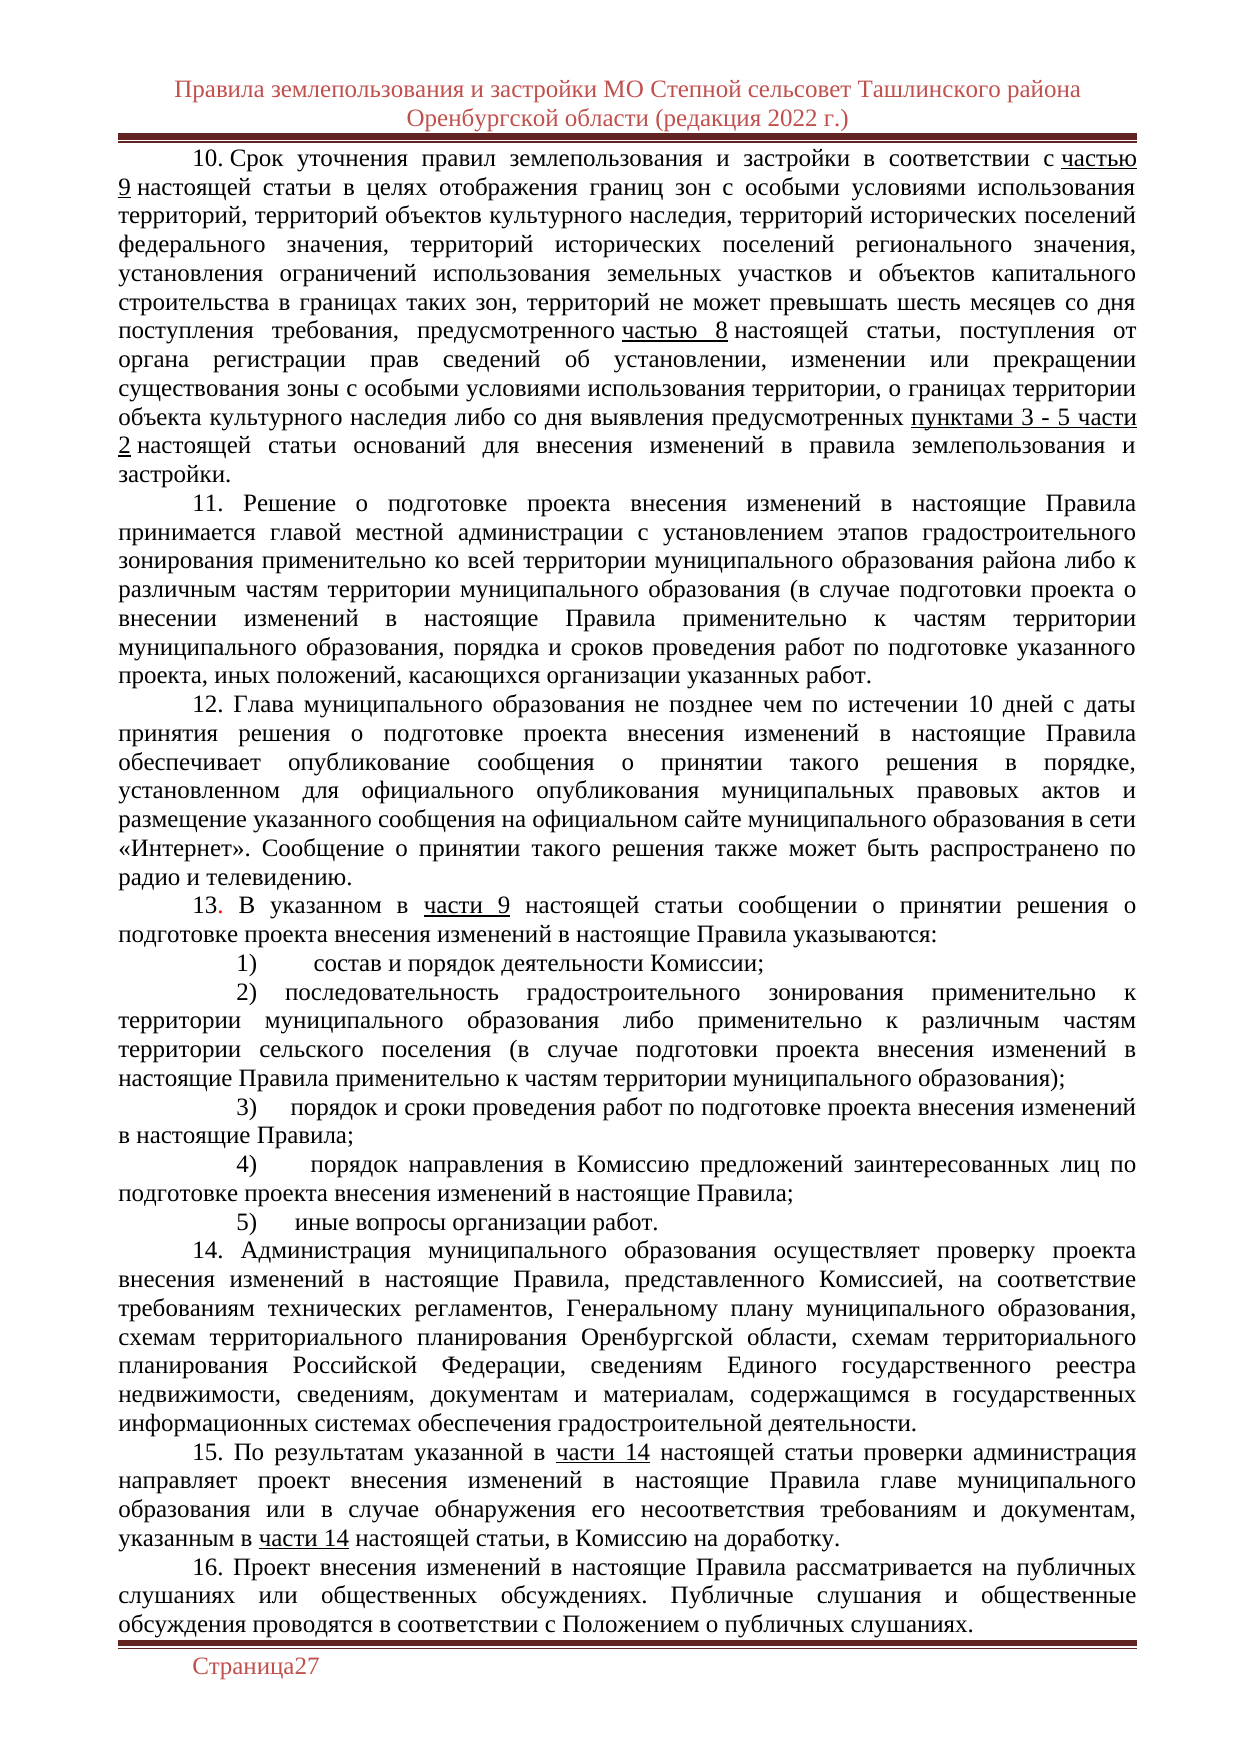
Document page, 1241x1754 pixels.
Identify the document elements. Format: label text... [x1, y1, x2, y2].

text 14. Администрация муниципального образования осуществляет проверку проекта внесения изменений в настоящие Правила, представленного Комиссией, на соответствие требованиям технических регламентов, Генеральному плану муниципального образования, схемам территориального планирования Оренбургской области, схемам территориального планирования Российской Федерации, сведениям Единого государственного реестра недвижимости, сведениям, документам и материалам, содержащимся в государственных информационных системах обеспечения градостроительной деятельности. [118, 1235, 1137, 1437]
text 11. Решение о подготовке проекта внесения изменений в настоящие Правила принимается главой местной администрации с установлением этапов градостроительного зонирования применительно ко всей территории муниципального образования района либо к различным частям территории муниципального образования (в случае подготовки проекта о внесении изменений в настоящие Правила применительно к частям территории муниципального образования, порядка и сроков проведения работ по подготовке указанного проекта, иных положений, касающихся организации указанных работ. [118, 488, 1137, 689]
text 15. По результатам указанной в части 14 настоящей статьи проверки администрация направляет проект внесения изменений в настоящие Правила главе муниципального образования или в случае обнаружения его несоответствия требованиям и документам, указанным в части 14 настоящей статьи, в Комиссию на доработку. [118, 1437, 1137, 1552]
text 16. Проект внесения изменений в настоящие Правила рассматривается на публичных слушаниях или общественных обсуждениях. Публичные слушания и общественные обсуждения проводятся в соответствии с Положением о публичных слушаниях. [118, 1552, 1137, 1638]
text 3) порядок и сроки проведения работ по подготовке проекта внесения изменений в настоящие Правила; [118, 1092, 1137, 1149]
text 12. Глава муниципального образования не позднее чем по истечении 10 дней с даты принятия решения о подготовке проекта внесения изменений в настоящие Правила обеспечивает опубликование сообщения о принятии такого решения в порядке, установленном для официального опубликования муниципальных правовых актов и размещение указанного сообщения на официальном сайте муниципального образования в сети «Интернет». Сообщение о принятии такого решения также может быть распространено по радио и телевидению. [118, 689, 1137, 890]
text 1) состав и порядок деятельности Комиссии; [118, 948, 1137, 977]
text 13. В указанном в части 9 настоящей статьи сообщении о принятии решения о подготовке проекта внесения изменений в настоящие Правила указываются: [118, 890, 1137, 948]
text 2) последовательность градостроительного зонирования применительно к территории муниципального образования либо применительно к различным частям территории сельского поселения (в случае подготовки проекта внесения изменений в настоящие Правила применительно к частям территории муниципального образования); [118, 977, 1137, 1092]
text 5) иные вопросы организации работ. [118, 1207, 1137, 1235]
text 10. Срок уточнения правил землепользования и застройки в соответствии с частью 9 настоящей статьи в целях отображения границ зон с особыми условиями использования территорий, территорий объектов культурного наследия, территорий исторических поселений федерального значения, территорий исторических поселений регионального значения, установления ограничений использования земельных участков и объектов капитального строительства в границах таких зон, территорий не может превышать шесть месяцев со дня поступления требования, предусмотренного частью 8 настоящей статьи, поступления от органа регистрации прав сведений об установлении, изменении или прекращении существования зоны с особыми условиями использования территории, о границах территории объекта культурного наследия либо со дня выявления предусмотренных пунктами 3 - 5 части 2 настоящей статьи оснований для внесения изменений в правила землепользования и застройки. [118, 143, 1137, 488]
text 4) порядок направления в Комиссию предложений заинтересованных лиц по подготовке проекта внесения изменений в настоящие Правила; [118, 1149, 1137, 1207]
